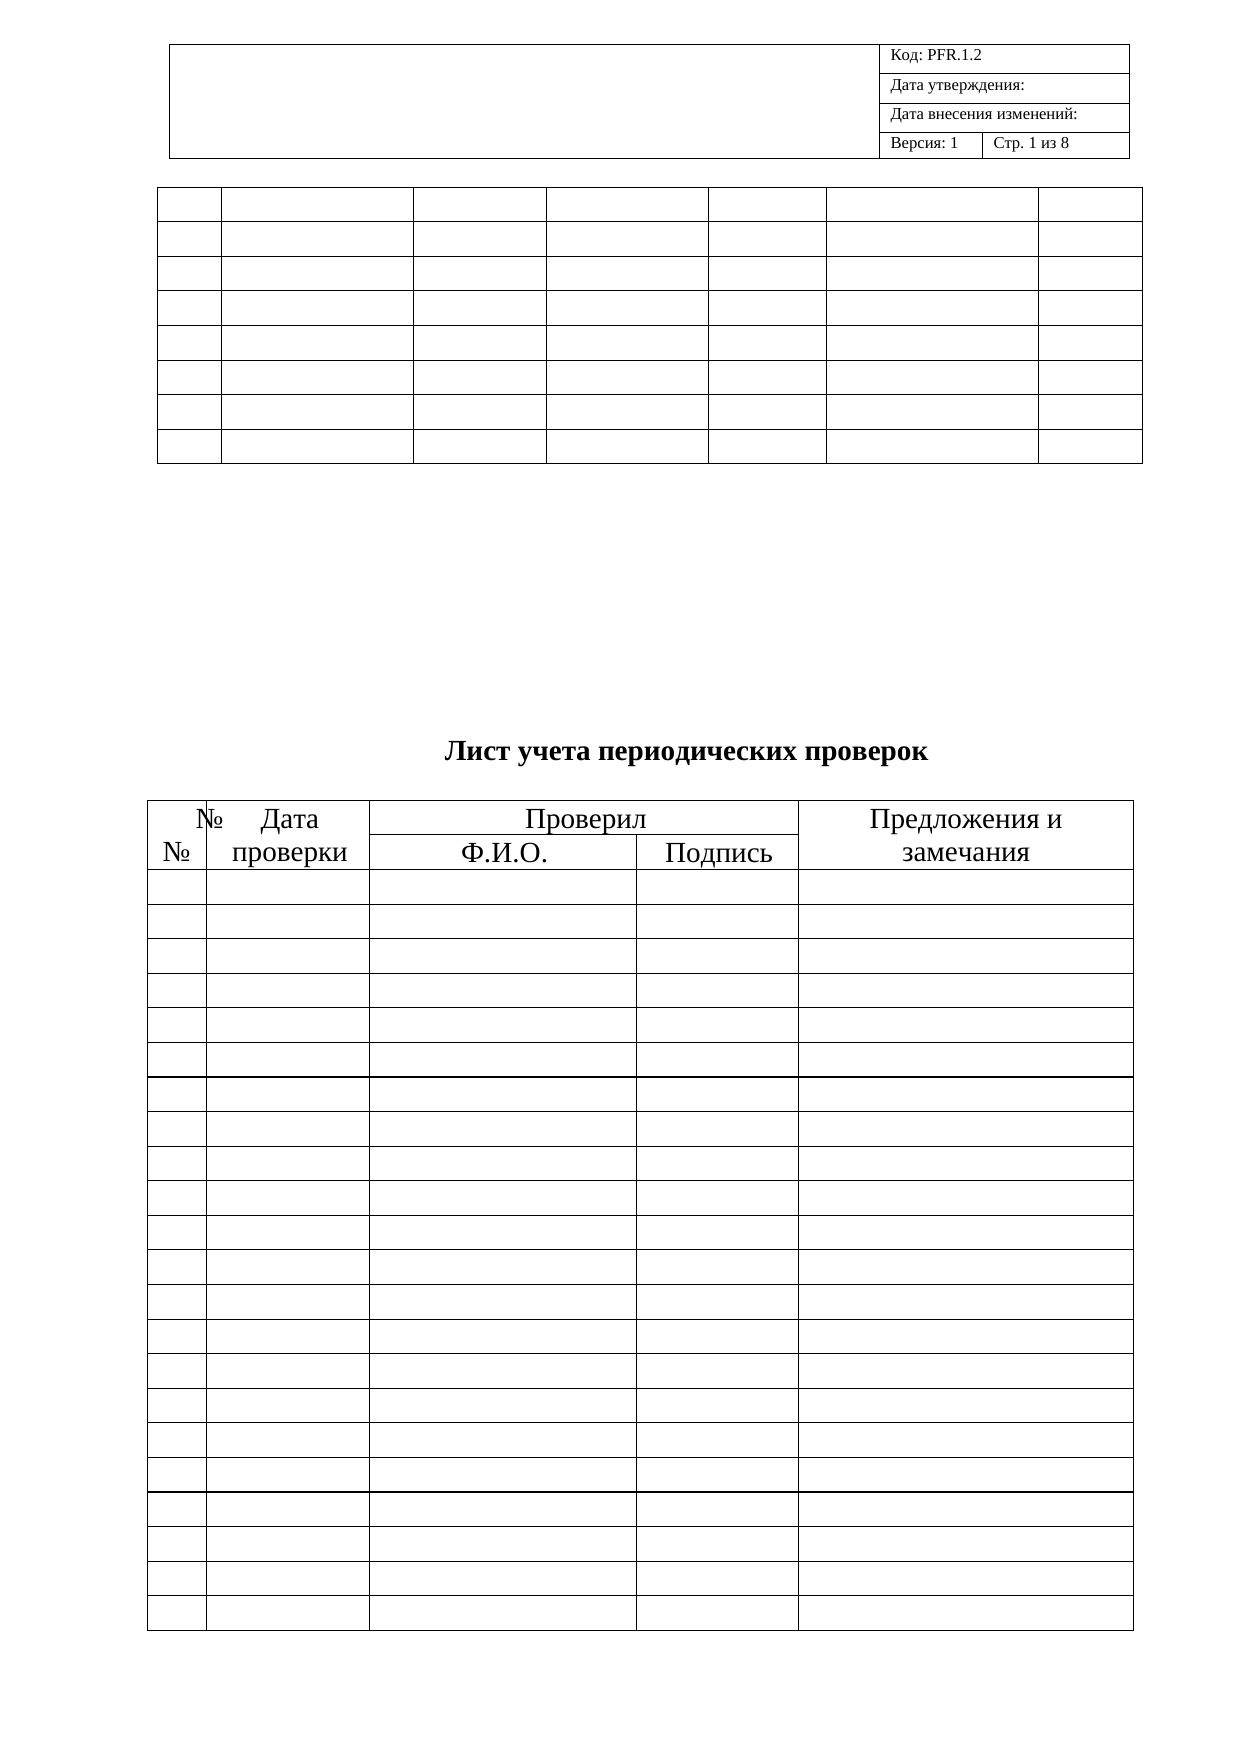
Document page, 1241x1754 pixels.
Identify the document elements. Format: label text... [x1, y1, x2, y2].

table_cell [637, 1423, 798, 1457]
table_cell [709, 326, 826, 359]
table_cell [799, 1596, 1133, 1630]
table_cell [637, 1078, 798, 1111]
table_cell [414, 326, 546, 359]
table_cell [207, 1008, 369, 1042]
table_cell [637, 870, 798, 903]
table_cell [637, 1112, 798, 1146]
table_cell [414, 257, 546, 290]
table_cell [207, 1320, 369, 1353]
table_cell [370, 1562, 636, 1595]
table_cell [709, 395, 826, 429]
table_cell [709, 188, 826, 221]
table_cell [207, 1112, 369, 1146]
table_cell [414, 291, 546, 325]
table_cell [637, 1043, 798, 1076]
table_cell [207, 1596, 369, 1630]
table_cell [827, 222, 1038, 256]
table_cell [148, 1008, 206, 1042]
table_cell [799, 974, 1133, 1007]
table_cell [827, 326, 1038, 359]
table_cell [827, 188, 1038, 221]
table_cell [637, 974, 798, 1007]
table_cell [148, 974, 206, 1007]
table_cell [222, 257, 413, 290]
table_cell [799, 1320, 1133, 1353]
table_cell [370, 1216, 636, 1249]
table_cell [414, 222, 546, 256]
table_cell [1039, 291, 1142, 325]
table_cell [414, 395, 546, 429]
table_cell [207, 1285, 369, 1318]
table_cell [370, 1250, 636, 1284]
table_cell [148, 1216, 206, 1249]
table_cell [547, 188, 708, 221]
table_cell [827, 291, 1038, 325]
table_cell [148, 1320, 206, 1353]
table_cell [207, 974, 369, 1007]
table_cell [1039, 222, 1142, 256]
table_cell [207, 1147, 369, 1180]
table_cell [158, 291, 221, 325]
table_cell [799, 1527, 1133, 1561]
table_cell [222, 430, 413, 463]
table_cell [207, 1458, 369, 1491]
table_cell [370, 1078, 636, 1111]
table_cell [148, 1078, 206, 1111]
table_cell [370, 1043, 636, 1076]
table_cell [148, 1562, 206, 1595]
table_cell [637, 1527, 798, 1561]
table_cell [148, 1181, 206, 1215]
table_cell [370, 1493, 636, 1526]
table_cell [547, 326, 708, 359]
table_cell [370, 1285, 636, 1318]
table_cell [148, 1458, 206, 1491]
table_cell [799, 1389, 1133, 1422]
table_cell [148, 870, 206, 903]
table_cell [799, 1181, 1133, 1215]
table_cell [799, 1147, 1133, 1180]
table_cell [207, 1181, 369, 1215]
table_cell [637, 1320, 798, 1353]
table_cell [370, 1320, 636, 1353]
table_cell [370, 1112, 636, 1146]
table_cell [370, 939, 636, 973]
table_cell [799, 1078, 1133, 1111]
table_cell [709, 291, 826, 325]
table_cell [207, 939, 369, 973]
table_cell [207, 1354, 369, 1388]
table_cell [709, 257, 826, 290]
table_cell [547, 395, 708, 429]
table_cell [547, 257, 708, 290]
table_cell [637, 1216, 798, 1249]
table_cell [799, 1423, 1133, 1457]
table_cell [148, 1527, 206, 1561]
table_cell Подпись [637, 835, 798, 869]
table_header Дата проверки [207, 801, 369, 869]
table_cell [637, 1181, 798, 1215]
table_cell [148, 1423, 206, 1457]
list Лист учета периодических проверок [222, 733, 1152, 766]
table_cell [637, 1562, 798, 1595]
table_cell [1039, 395, 1142, 429]
table_cell [637, 1250, 798, 1284]
table_cell [148, 1285, 206, 1318]
table_cell [207, 1043, 369, 1076]
table_cell [547, 430, 708, 463]
table_cell [1039, 430, 1142, 463]
table_cell [799, 1493, 1133, 1526]
table_cell [1039, 257, 1142, 290]
table_cell [1039, 361, 1142, 394]
table_cell [547, 291, 708, 325]
table_cell [414, 430, 546, 463]
table_cell [370, 1389, 636, 1422]
table_cell [370, 1147, 636, 1180]
table_cell [709, 222, 826, 256]
table_cell [370, 870, 636, 903]
table_cell [709, 361, 826, 394]
table_cell [207, 870, 369, 903]
table_cell [370, 1458, 636, 1491]
table_cell [827, 430, 1038, 463]
table_cell [158, 257, 221, 290]
table_cell [222, 222, 413, 256]
table_cell [158, 361, 221, 394]
table_cell [799, 1458, 1133, 1491]
table_cell [1039, 188, 1142, 221]
table_header Проверил [370, 801, 798, 834]
table_cell [148, 1493, 206, 1526]
table_cell [799, 870, 1133, 903]
table_cell [148, 1147, 206, 1180]
table_cell [370, 974, 636, 1007]
table_cell [158, 430, 221, 463]
table_cell [370, 1596, 636, 1630]
table_cell [222, 361, 413, 394]
table_cell [148, 1112, 206, 1146]
table_cell [207, 1389, 369, 1422]
table_cell [207, 1078, 369, 1111]
table_cell [370, 1181, 636, 1215]
table_cell [222, 291, 413, 325]
table_cell [547, 361, 708, 394]
table_cell [547, 222, 708, 256]
table_cell [799, 905, 1133, 938]
table_cell [799, 1043, 1133, 1076]
table_cell [637, 1458, 798, 1491]
table_cell [414, 188, 546, 221]
table_cell [207, 1493, 369, 1526]
table_cell [799, 939, 1133, 973]
table_cell [637, 905, 798, 938]
table_cell [148, 905, 206, 938]
table_cell [207, 1250, 369, 1284]
table_cell [207, 1527, 369, 1561]
table_cell [799, 1285, 1133, 1318]
table_cell [827, 395, 1038, 429]
table_cell [207, 905, 369, 938]
table_header Предложения и замечания [799, 801, 1133, 869]
table_cell [637, 1354, 798, 1388]
table_cell [827, 361, 1038, 394]
table_cell [799, 1562, 1133, 1595]
table_cell [799, 1216, 1133, 1249]
table_cell [148, 1389, 206, 1422]
table_cell [370, 1527, 636, 1561]
table_cell [370, 1423, 636, 1457]
table_cell [158, 222, 221, 256]
table_cell [207, 1423, 369, 1457]
table_cell [158, 395, 221, 429]
table_cell [637, 1596, 798, 1630]
table_cell [158, 326, 221, 359]
table_cell [637, 1493, 798, 1526]
table_cell [637, 1008, 798, 1042]
table_cell [1039, 326, 1142, 359]
table_cell [207, 1562, 369, 1595]
table_cell [148, 1354, 206, 1388]
table_cell [414, 361, 546, 394]
table_cell [370, 905, 636, 938]
table_cell [799, 1112, 1133, 1146]
table_cell [637, 1389, 798, 1422]
table_cell [148, 939, 206, 973]
table_cell [637, 1147, 798, 1180]
table_cell [222, 395, 413, 429]
table_cell [799, 1354, 1133, 1388]
table_cell [222, 188, 413, 221]
table_cell [148, 1596, 206, 1630]
table_cell [207, 1216, 369, 1249]
table_cell [637, 1285, 798, 1318]
table_cell [148, 1250, 206, 1284]
table_header №№ [148, 801, 206, 869]
table_cell [709, 430, 826, 463]
table_cell [370, 1008, 636, 1042]
table_cell Ф.И.О. [370, 835, 636, 869]
table_cell [370, 1354, 636, 1388]
table_cell [637, 939, 798, 973]
table_cell [222, 326, 413, 359]
table_cell [158, 188, 221, 221]
table_cell [827, 257, 1038, 290]
table_cell [148, 1043, 206, 1076]
table_cell [799, 1008, 1133, 1042]
table_cell [799, 1250, 1133, 1284]
